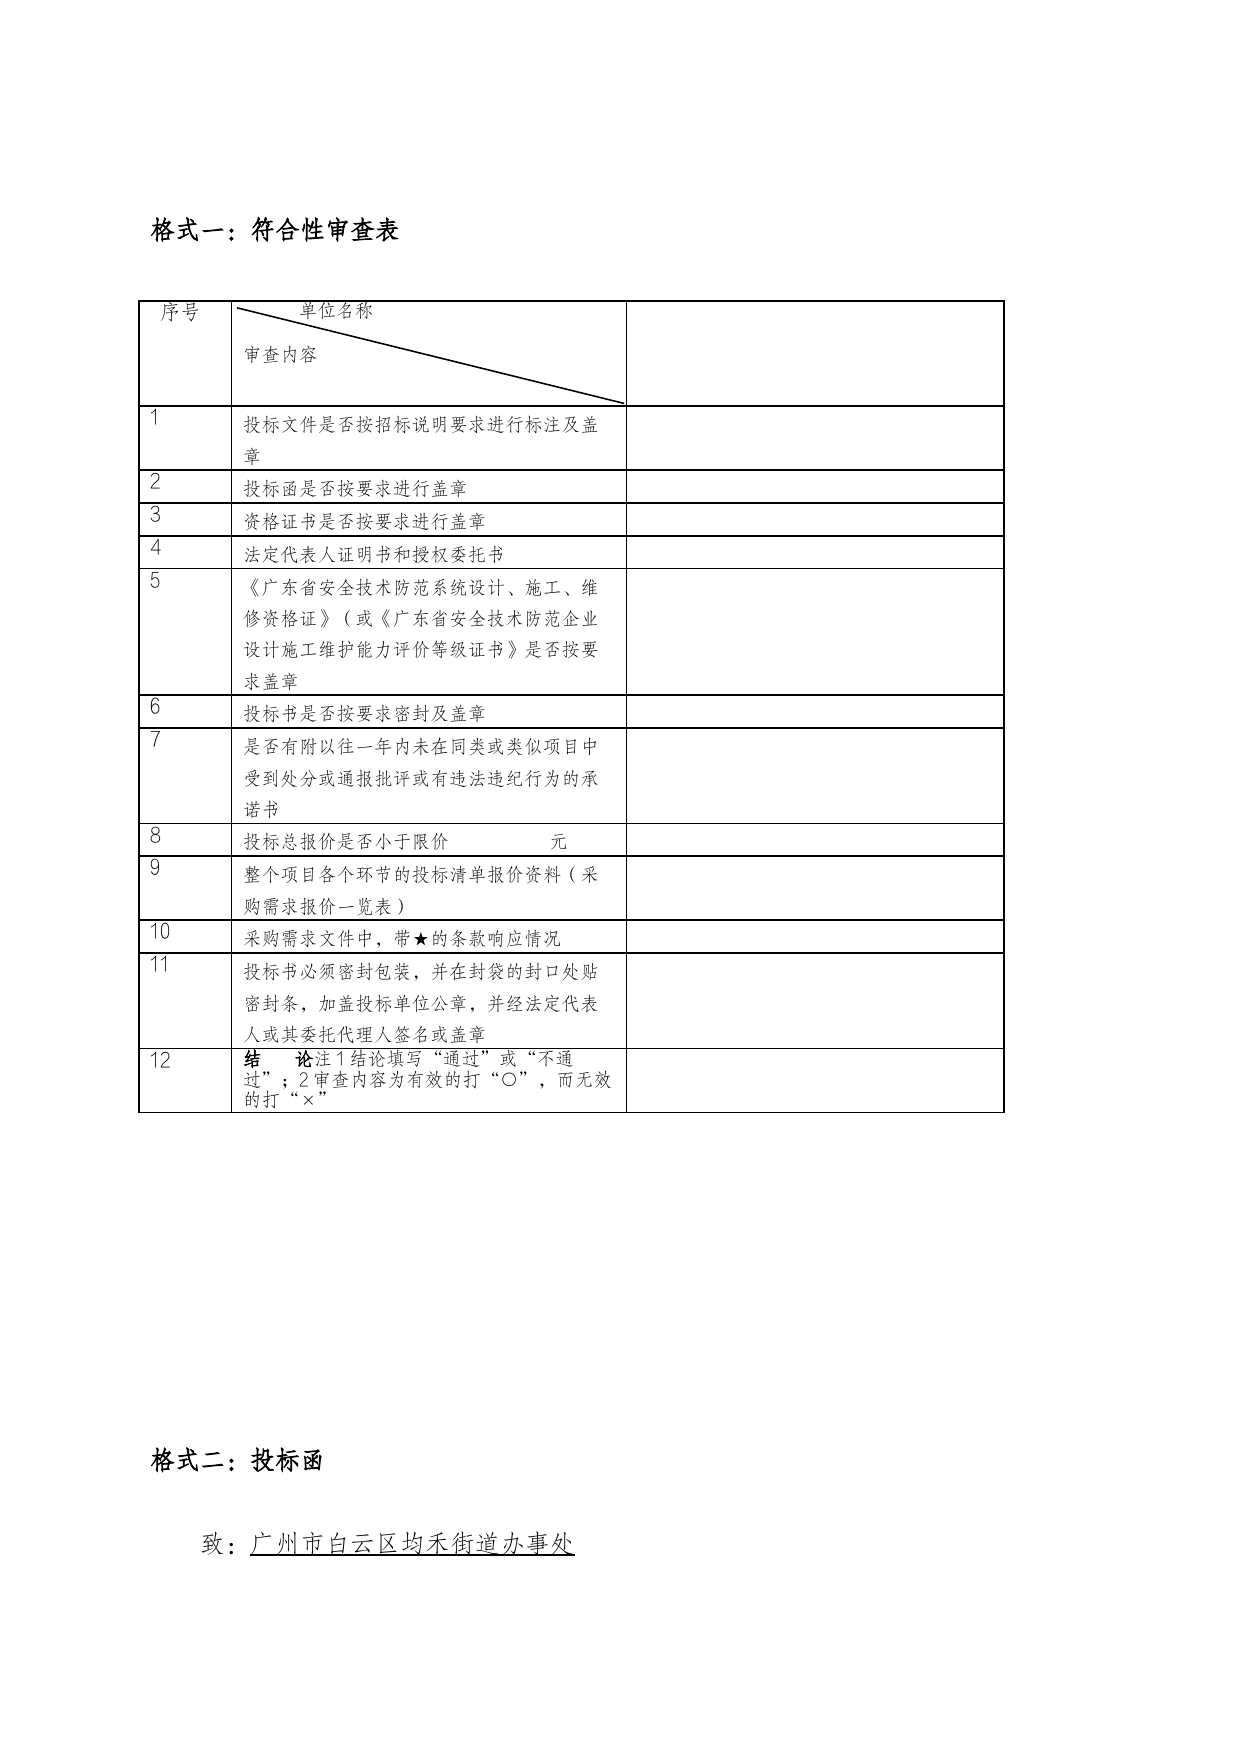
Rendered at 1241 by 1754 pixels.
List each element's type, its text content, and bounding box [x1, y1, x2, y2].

table_header 单位名称 审查内容 [232, 302, 626, 405]
subtitle 格式二：投标函 [150, 1447, 1090, 1474]
table_cell [627, 857, 1003, 919]
table_cell [140, 569, 231, 694]
table_cell 投标函是否按要求进行盖章 [232, 471, 626, 502]
table_cell [140, 921, 231, 952]
table_cell [627, 1049, 1003, 1111]
table_cell [627, 954, 1003, 1047]
table_cell [140, 471, 231, 502]
table_cell 结 论注1结论填写“通过”或“不通过”；2审查内容为有效的打“○”，而无效的打“×” [232, 1049, 626, 1111]
table_cell 《广东省安全技术防范系统设计、施工、维修资格证》（或《广东省安全技术防范企业设计施工维护能力评价等级证书》是否按要求盖章 [232, 569, 626, 694]
table_cell [627, 696, 1003, 727]
table_cell [627, 729, 1003, 822]
table_cell [627, 569, 1003, 694]
table_header [627, 302, 1003, 405]
table_cell [627, 407, 1003, 469]
table_header 序号 [140, 302, 231, 405]
table_cell [627, 504, 1003, 535]
table_cell 采购需求文件中，带★的条款响应情况 [232, 921, 626, 952]
table_cell [140, 537, 231, 568]
table_cell [140, 1049, 231, 1111]
table_cell [140, 729, 231, 822]
table_cell [140, 504, 231, 535]
table_cell 投标文件是否按招标说明要求进行标注及盖章 [232, 407, 626, 469]
table_cell [627, 921, 1003, 952]
subtitle 格式一：符合性审查表 [150, 217, 1090, 244]
table_cell [140, 407, 231, 469]
table_cell [140, 857, 231, 919]
table_cell 整个项目各个环节的投标清单报价资料（采购需求报价一览表） [232, 857, 626, 919]
table_cell [627, 537, 1003, 568]
table_cell [140, 696, 231, 727]
table_cell 法定代表人证明书和授权委托书 [232, 537, 626, 568]
table_cell 投标总报价是否小于限价 元 [232, 824, 626, 855]
text 致：广州市白云区均禾街道办事处 [150, 1531, 1090, 1559]
table_cell 投标书是否按要求密封及盖章 [232, 696, 626, 727]
table_cell [140, 824, 231, 855]
table_cell [140, 954, 231, 1047]
table_cell [627, 471, 1003, 502]
table_cell 资格证书是否按要求进行盖章 [232, 504, 626, 535]
table_cell [627, 824, 1003, 855]
table_cell 投标书必须密封包装，并在封袋的封口处贴密封条，加盖投标单位公章，并经法定代表人或其委托代理人签名或盖章 [232, 954, 626, 1047]
table_cell 是否有附以往一年内未在同类或类似项目中受到处分或通报批评或有违法违纪行为的承诺书 [232, 729, 626, 822]
